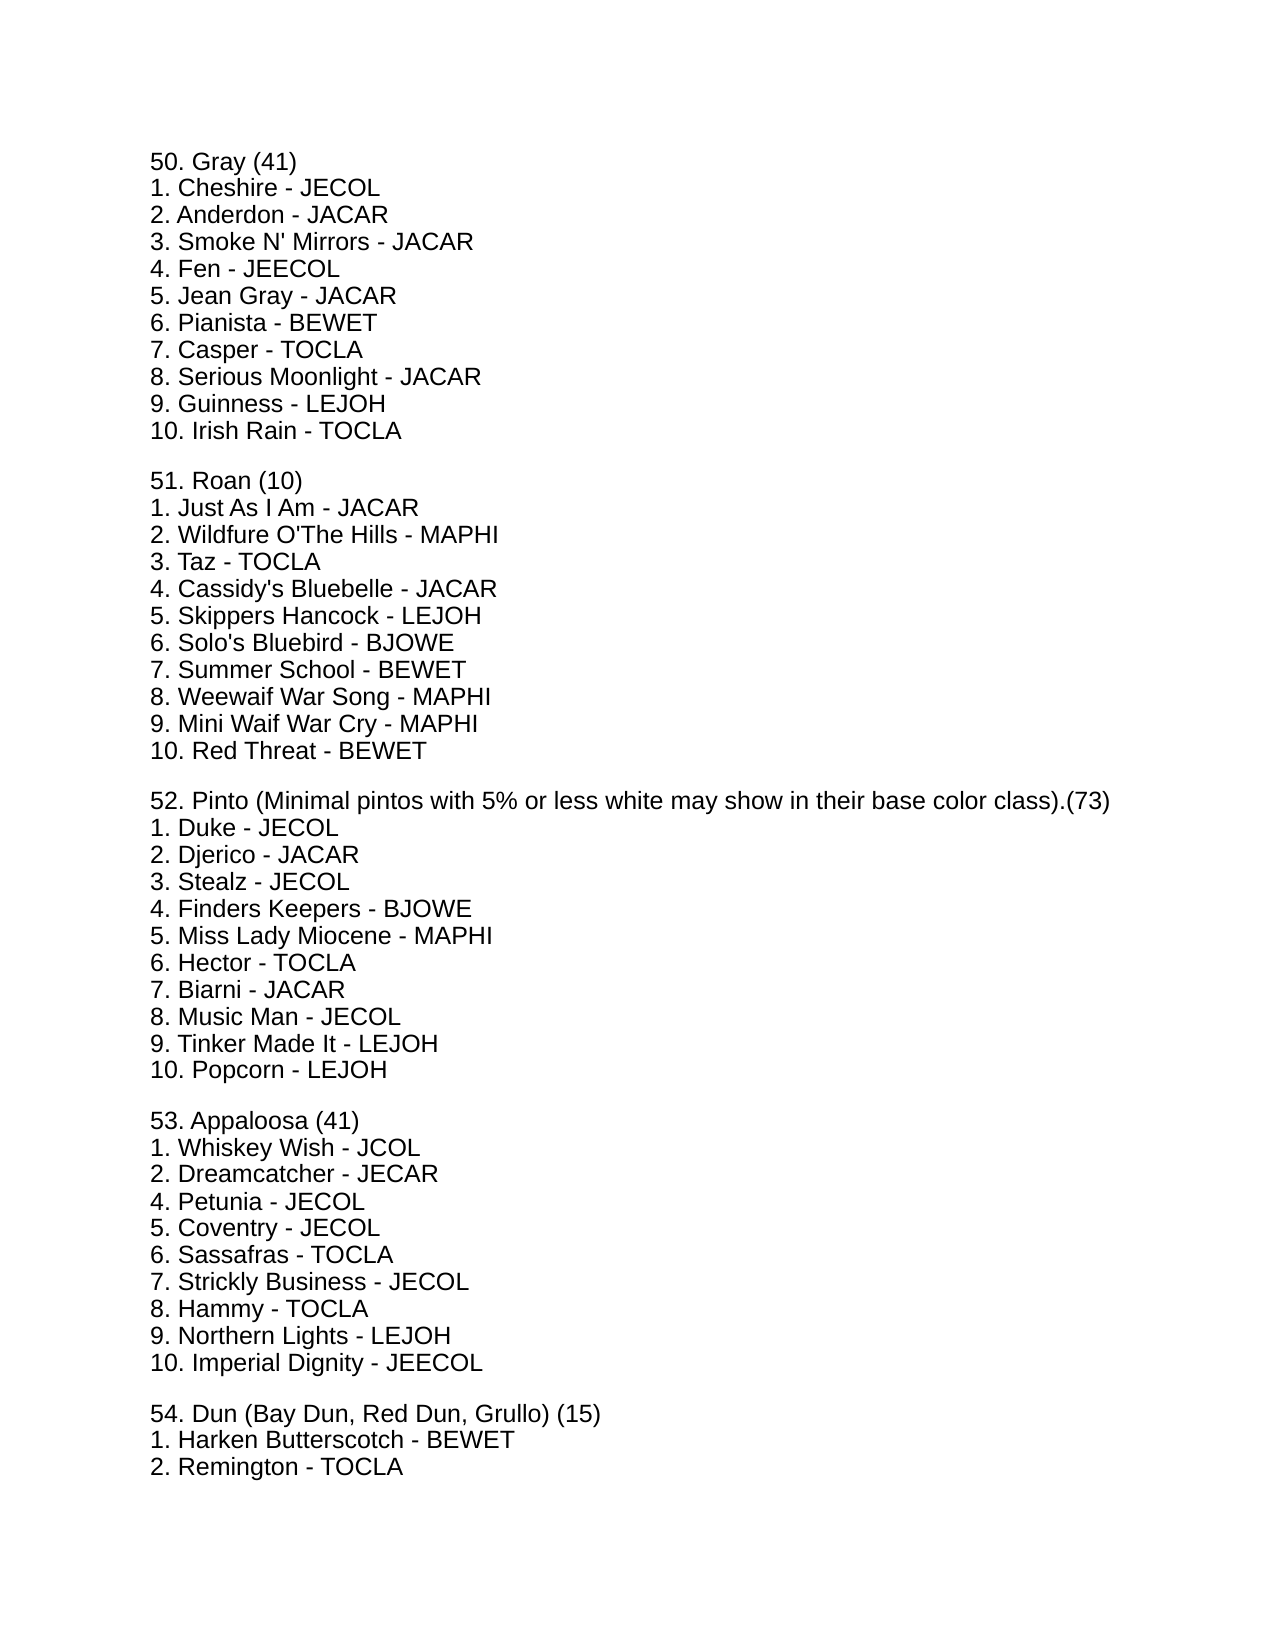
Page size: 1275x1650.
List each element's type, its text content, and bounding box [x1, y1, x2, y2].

text 5. Skippers Hancock - LEJOH [150, 603, 1125, 630]
text 8. Music Man - JECOL [150, 1003, 1125, 1030]
text 2. Dreamcatcher - JECAR [150, 1161, 1125, 1188]
text 3. Smoke N' Mirrors - JACAR [150, 229, 1125, 256]
text 4. Finders Keepers - BJOWE [150, 896, 1125, 922]
text 8. Serious Moonlight - JACAR [150, 364, 1125, 391]
text 1. Cheshire - JECOL [150, 175, 1125, 202]
text 4. Cassidy's Bluebelle - JACAR [150, 576, 1125, 603]
text 9. Tinker Made It - LEJOH [150, 1030, 1125, 1057]
text 5. Miss Lady Miocene - MAPHI [150, 922, 1125, 949]
text 10. Irish Rain - TOCLA [150, 418, 1125, 445]
text 1. Whiskey Wish - JCOL [150, 1134, 1125, 1161]
text 10. Red Threat - BEWET [150, 738, 1125, 764]
text 8. Weewaif War Song - MAPHI [150, 684, 1125, 711]
text 5. Jean Gray - JACAR [150, 283, 1125, 310]
text 51. Roan (10) [150, 470, 1125, 495]
text 50. Gray (41) [150, 150, 1125, 175]
text 54. Dun (Bay Dun, Red Dun, Grullo) (15) [150, 1402, 1125, 1427]
text 2. Remington - TOCLA [150, 1454, 1125, 1481]
text 7. Strickly Business - JECOL [150, 1269, 1125, 1296]
text 1. Just As I Am - JACAR [150, 495, 1125, 522]
text 52. Pinto (Minimal pintos with 5% or less white may show in their base color class).(73) [150, 789, 1125, 814]
text 6. Solo's Bluebird - BJOWE [150, 630, 1125, 657]
text 9. Guinness - LEJOH [150, 391, 1125, 418]
text 7. Casper - TOCLA [150, 337, 1125, 364]
text 7. Biarni - JACAR [150, 976, 1125, 1003]
text 2. Wildfure O'The Hills - MAPHI [150, 522, 1125, 549]
text 3. Taz - TOCLA [150, 549, 1125, 576]
text 9. Mini Waif War Cry - MAPHI [150, 711, 1125, 738]
text 4. Petunia - JECOL [150, 1188, 1125, 1215]
text 5. Coventry - JECOL [150, 1215, 1125, 1242]
text 6. Pianista - BEWET [150, 310, 1125, 337]
text 2. Djerico - JACAR [150, 842, 1125, 868]
text 6. Hector - TOCLA [150, 949, 1125, 976]
text 4. Fen - JEECOL [150, 256, 1125, 283]
text 10. Popcorn - LEJOH [150, 1057, 1125, 1084]
text 9. Northern Lights - LEJOH [150, 1323, 1125, 1350]
text 10. Imperial Dignity - JEECOL [150, 1350, 1125, 1377]
text 3. Stealz - JECOL [150, 868, 1125, 896]
text 1. Harken Butterscotch - BEWET [150, 1427, 1125, 1454]
text 6. Sassafras - TOCLA [150, 1242, 1125, 1269]
text 8. Hammy - TOCLA [150, 1296, 1125, 1323]
text 1. Duke - JECOL [150, 814, 1125, 842]
text 7. Summer School - BEWET [150, 657, 1125, 684]
text 53. Appaloosa (41) [150, 1109, 1125, 1134]
text 2. Anderdon - JACAR [150, 202, 1125, 229]
